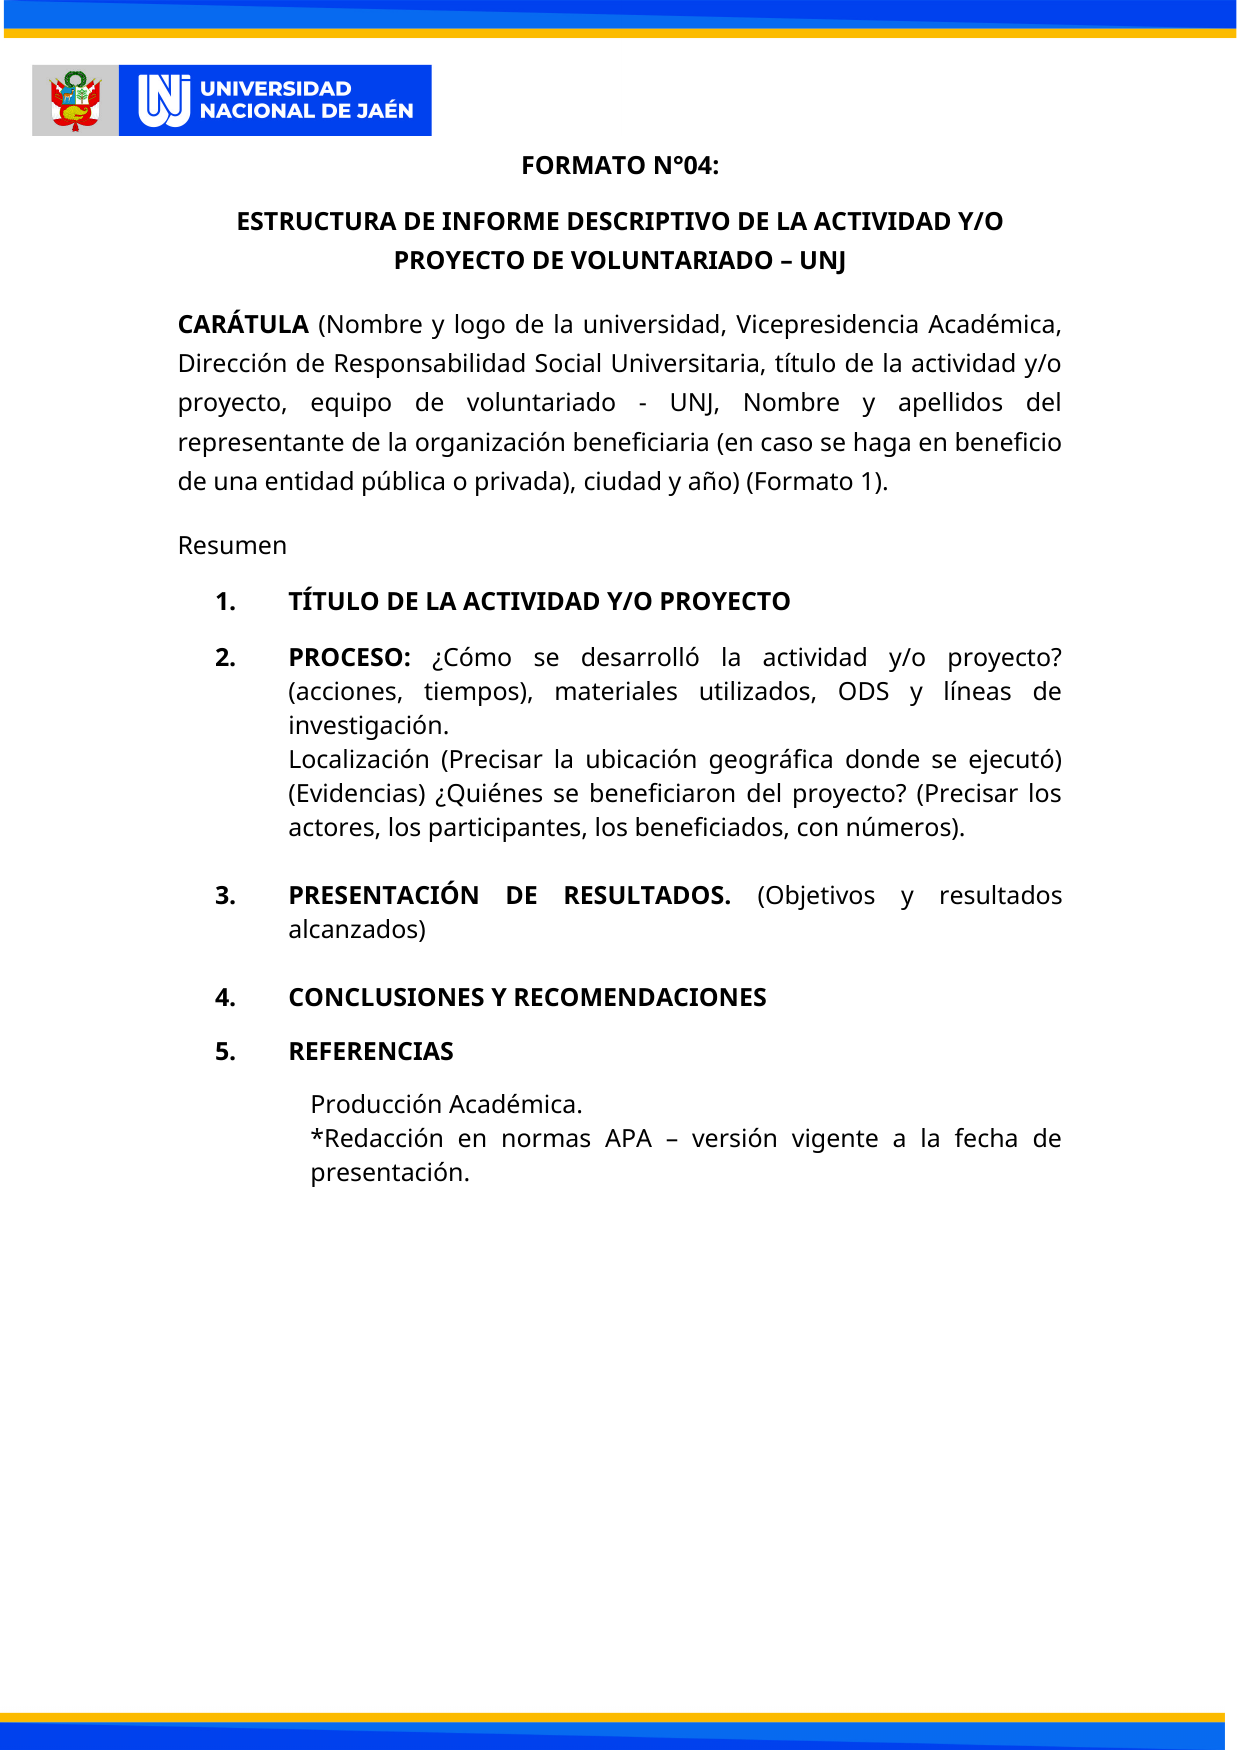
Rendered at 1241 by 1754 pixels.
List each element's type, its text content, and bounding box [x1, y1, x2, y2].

list CONCLUSIONES Y RECOMENDACIONES [215, 980, 1063, 1014]
list PROCESO: ¿Cómo se desarrolló la actividad y/o proyecto? (acciones, tiempos), materiales utilizados, ODS y líneas de investigación. [215, 639, 1063, 741]
picture [0, 1706, 1224, 1750]
list TÍTULO DE LA ACTIVIDAD Y/O PROYECTO [215, 583, 1063, 617]
list PRESENTACIÓN DE RESULTADOS. (Objetivos y resultados alcanzados) [215, 878, 1063, 946]
text *Redacción en normas APA – versión vigente a la fecha de presentación. [310, 1121, 1063, 1189]
text CARÁTULA (Nombre y logo de la universidad, Vicepresidencia Académica, Dirección de Responsabilidad Social Universitaria, título de la actividad y/o proyecto, equipo de voluntariado - UNJ, Nombre y apellidos del representante de la organización beneficiaria (en caso se haga en beneficio de una entidad pública o privada), ciudad y año) (Formato 1). [177, 307, 1063, 497]
text Localización (Precisar la ubicación geográfica donde se ejecutó) (Evidencias) ¿Quiénes se beneficiaron del proyecto? (Precisar los actores, los participantes, los beneficiados, con números). [288, 741, 1063, 844]
picture [2, 0, 1236, 135]
text ESTRUCTURA DE INFORME DESCRIPTIVO DE LA ACTIVIDAD Y/O PROYECTO DE VOLUNTARIADO – UNJ [177, 203, 1063, 277]
text FORMATO N°04: [177, 148, 1063, 182]
text Producción Académica. [310, 1087, 1063, 1121]
list REFERENCIAS [215, 1033, 1063, 1067]
text Resumen [177, 528, 1063, 562]
